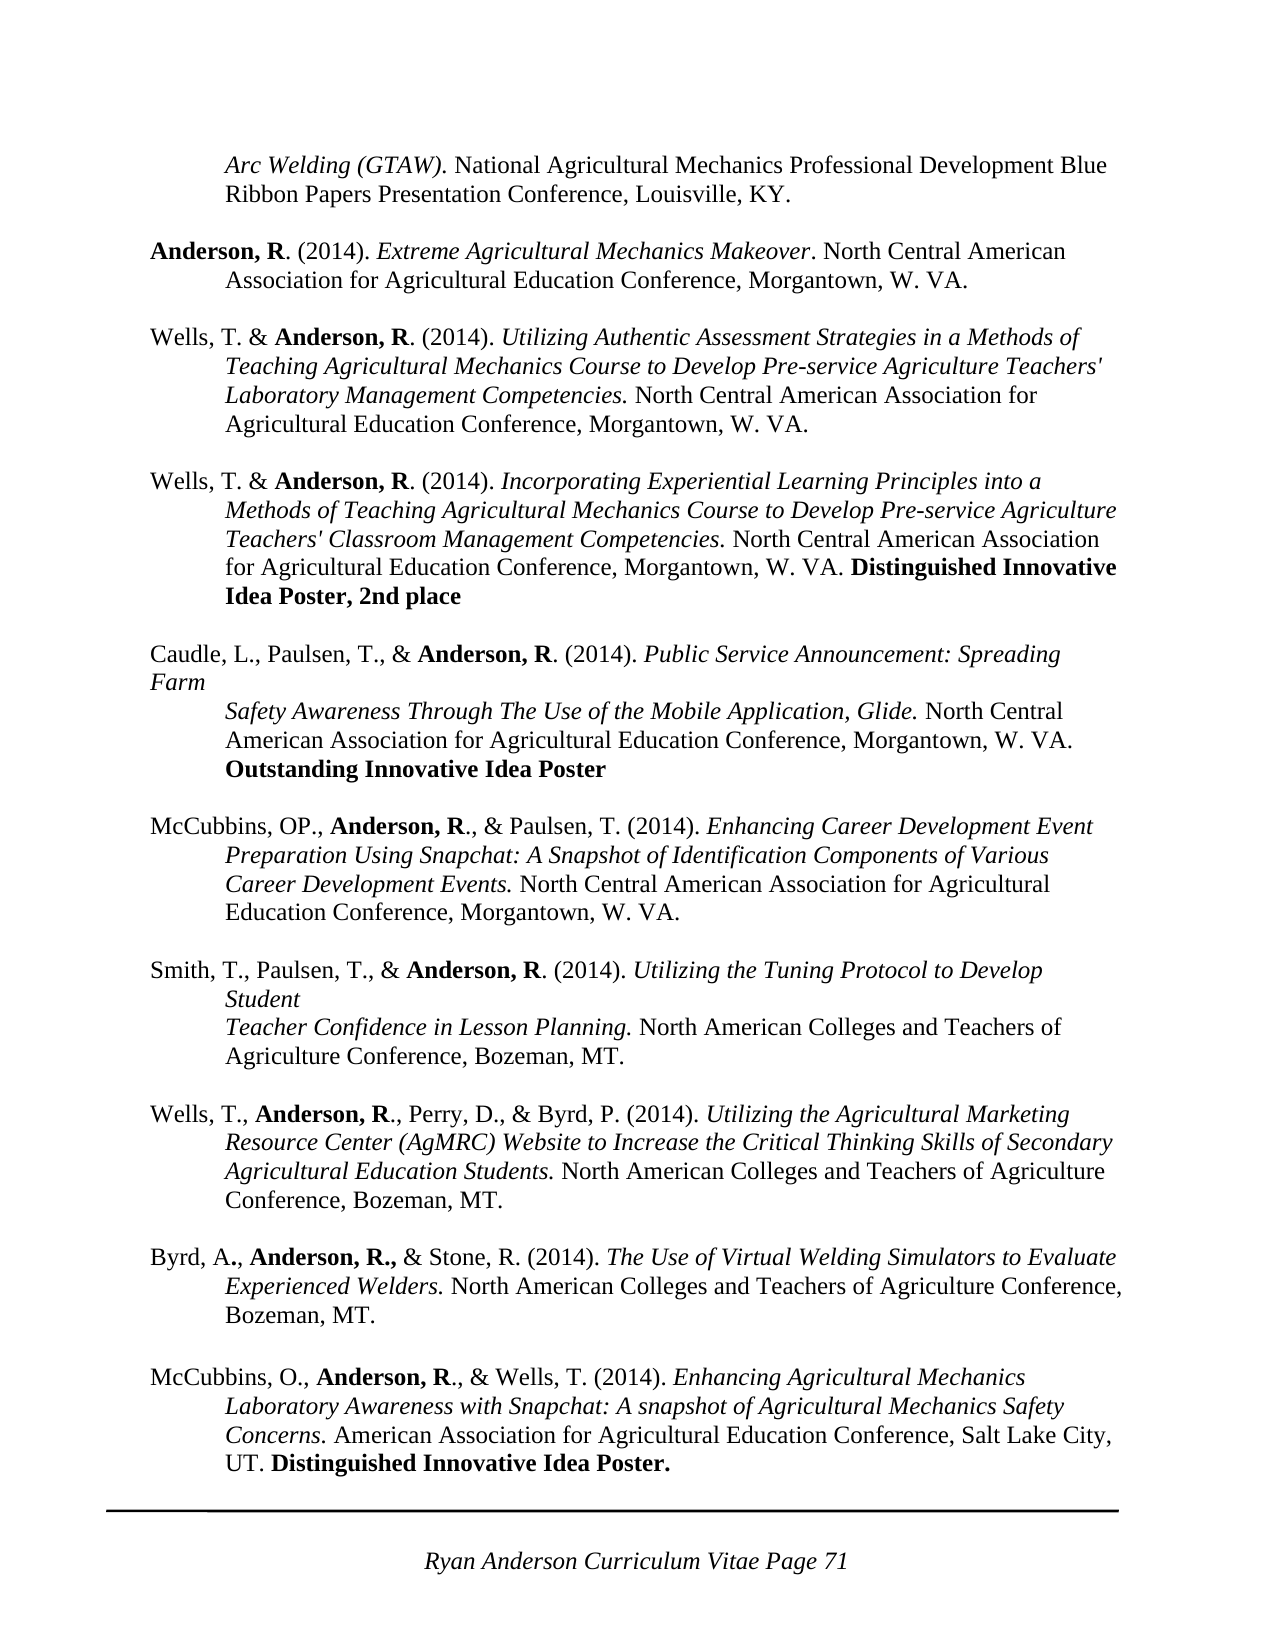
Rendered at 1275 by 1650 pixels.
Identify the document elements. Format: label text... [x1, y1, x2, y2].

text Resource Center (AgMRC) Website to Increase the Critical Thinking Skills of Secondary Agricultural Education Students. North American Colleges and Teachers of Agriculture Conference, Bozeman, MT. [225, 1127, 1125, 1214]
text Arc Welding (GTAW). National Agricultural Mechanics Professional Development Blue Ribbon Papers Presentation Conference, Louisville, KY. [150, 150, 1125, 207]
text Safety Awareness Through The Use of the Mobile Application, Glide. North Central American Association for Agricultural Education Conference, Morgantown, W. VA. Outstanding Innovative Idea Poster [225, 696, 1125, 782]
text McCubbins, OP., Anderson, R., & Paulsen, T. (2014). Enhancing Career Development Event Preparation Using Snapchat: A Snapshot of Identification Components of Various Career Development Events. North Central American Association for Agricultural Education Conference, Morgantown, W. VA. [150, 811, 1125, 926]
text Byrd, A., Anderson, R., & Stone, R. (2014). The Use of Virtual Welding Simulators to Evaluate Experienced Welders. North American Colleges and Teachers of Agriculture Conference, Bozeman, MT. [150, 1242, 1125, 1329]
text Wells, T., Anderson, R., Perry, D., & Byrd, P. (2014). Utilizing the Agricultural Marketing [150, 1099, 1125, 1127]
text Wells, T. & Anderson, R. (2014). Incorporating Experiential Learning Principles into a Methods of Teaching Agricultural Mechanics Course to Develop Pre-service Agriculture Teachers' Classroom Management Competencies. North Central American Association for Agricultural Education Conference, Morgantown, W. VA. Distinguished Innovative Idea Poster, 2nd place [150, 466, 1125, 610]
text Teacher Confidence in Lesson Planning. North American Colleges and Teachers of Agriculture Conference, Bozeman, MT. [225, 1012, 1125, 1070]
text Smith, T., Paulsen, T., & Anderson, R. (2014). Utilizing the Tuning Protocol to Develop Student [150, 955, 1125, 1012]
text Wells, T. & Anderson, R. (2014). Utilizing Authentic Assessment Strategies in a Methods of Teaching Agricultural Mechanics Course to Develop Pre-service Agriculture Teachers' Laboratory Management Competencies. North Central American Association for Agricultural Education Conference, Morgantown, W. VA. [150, 322, 1125, 437]
text Caudle, L., Paulsen, T., & Anderson, R. (2014). Public Service Announcement: Spreading Farm [150, 639, 1125, 696]
text Anderson, R. (2014). Extreme Agricultural Mechanics Makeover. North Central American Association for Agricultural Education Conference, Morgantown, W. VA. [150, 236, 1125, 294]
text McCubbins, O., Anderson, R., & Wells, T. (2014). Enhancing Agricultural Mechanics [150, 1362, 1125, 1391]
text Laboratory Awareness with Snapchat: A snapshot of Agricultural Mechanics Safety Concerns. American Association for Agricultural Education Conference, Salt Lake City, UT. Distinguished Innovative Idea Poster. [225, 1391, 1125, 1477]
